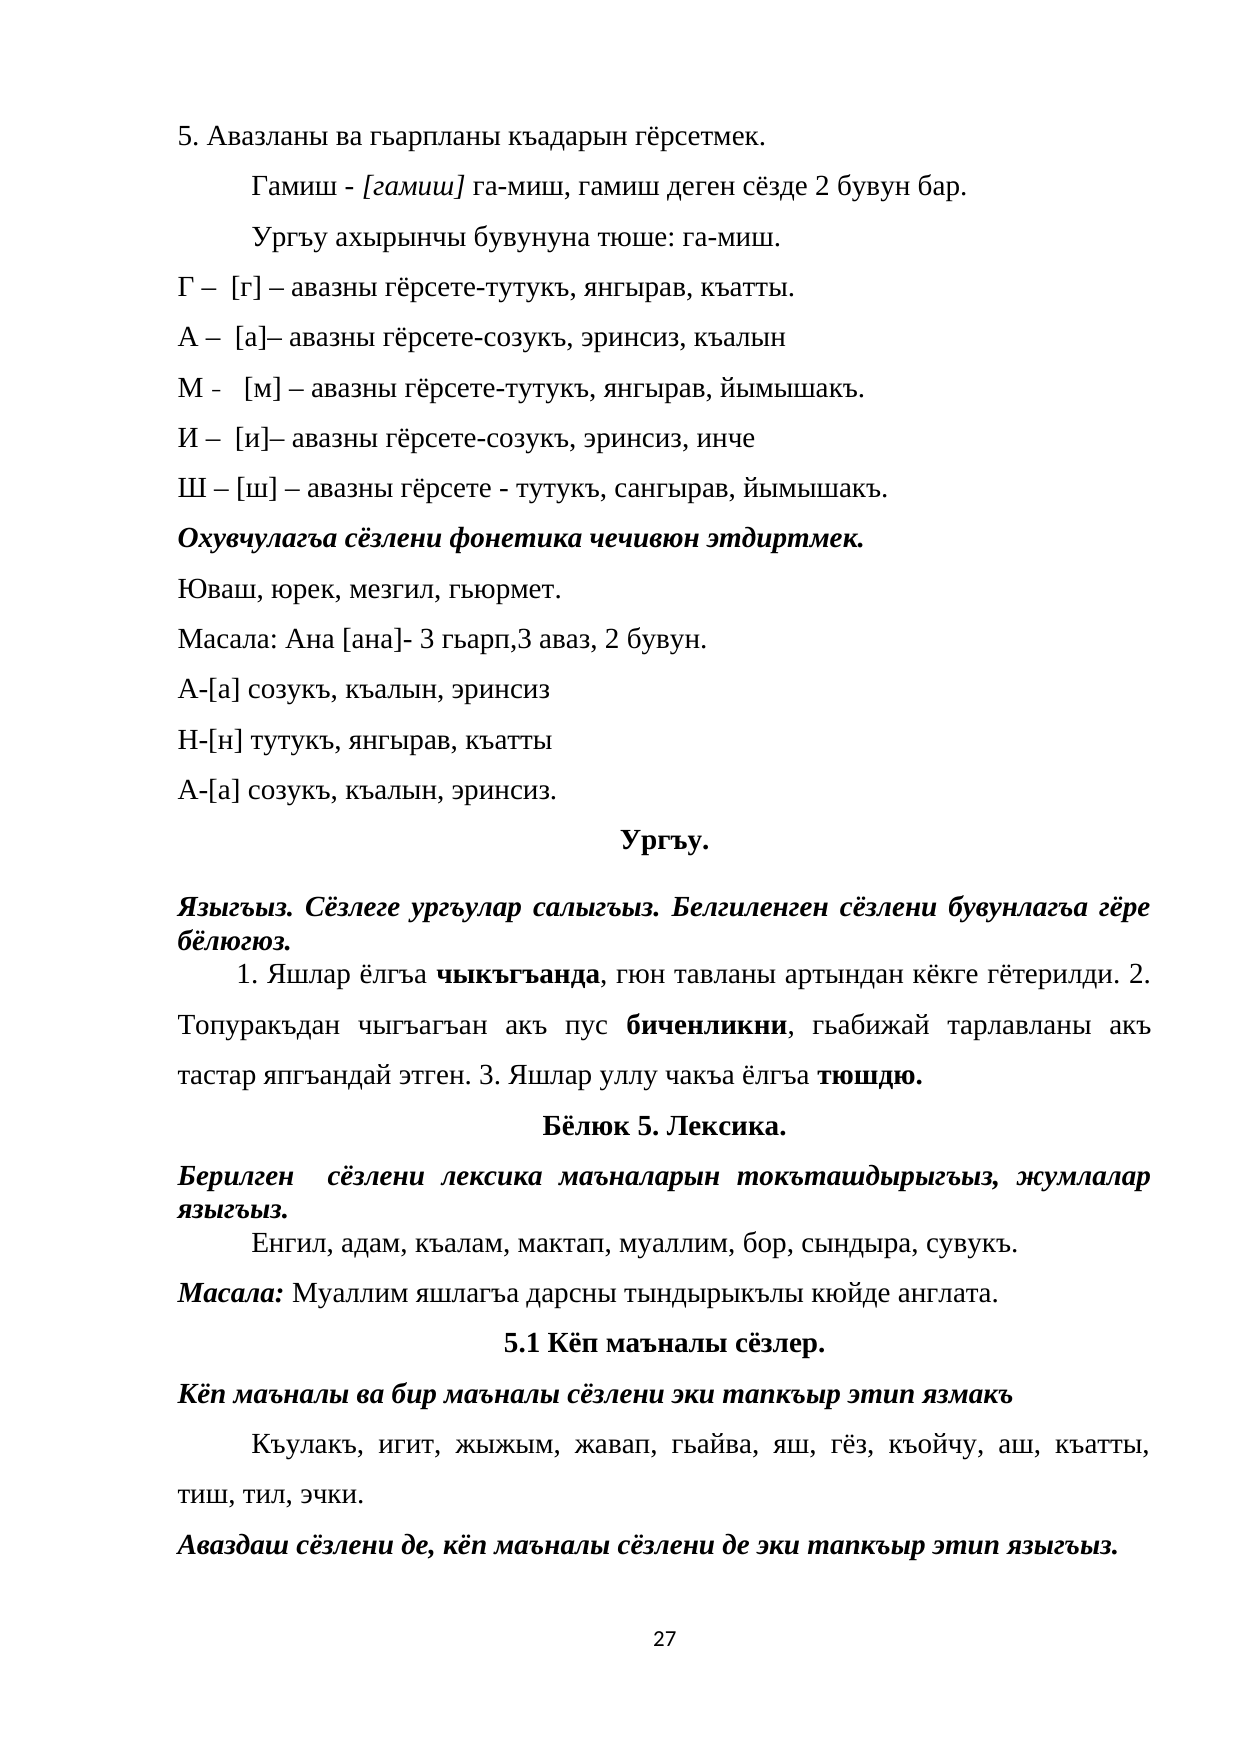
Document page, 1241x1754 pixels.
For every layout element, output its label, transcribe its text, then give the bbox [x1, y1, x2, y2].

text Бёлюк 5. Лексика. [177, 1108, 1152, 1141]
text Ургъу. [177, 822, 1152, 856]
text 5. Авазланы ва гьарпланы къадарын гёрсетмек. [177, 118, 1152, 152]
text М – [м] – авазны гёрсете-тутукъ, янгырав, йымышакъ. [177, 370, 1152, 403]
text А-[а] созукъ, къалын, эринсиз [177, 672, 1152, 705]
text А – [а]– авазны гёрсете-созукъ, эринсиз, къалын [177, 319, 1152, 353]
text Енгил, адам, къалам, мактап, муаллим, бор, сындыра, сувукъ. [177, 1225, 1152, 1258]
text Гамиш - [гамиш] га-миш, гамиш деген сёзде 2 бувун бар. [177, 168, 1152, 202]
text А-[а] созукъ, къалын, эринсиз. [177, 772, 1152, 806]
text Кёп маъналы ва бир маъналы сёзлени эки тапкъыр этип язмакъ [177, 1376, 1152, 1409]
text 5.1 Кёп маъналы сёзлер. [177, 1326, 1152, 1359]
text Г – [г] – авазны гёрсете-тутукъ, янгырав, къатты. [177, 269, 1152, 303]
text Масала: Муаллим яшлагъа дарсны тындырыкълы кюйде англата. [177, 1275, 1152, 1309]
text Языгъыз. Сёзлеге ургъулар салыгъыз. Белгиленген сёзлени бувунлагъа гёре бёлюгюз. [177, 889, 1152, 957]
text Ургъу ахырынчы бувунуна тюше: га-миш. [177, 219, 1152, 252]
text И – [и]– авазны гёрсете-созукъ, эринсиз, инче [177, 420, 1152, 453]
text Масала: Ана [ана]- 3 гьарп,3 аваз, 2 бувун. [177, 621, 1152, 655]
text Ш – [ш] – авазны гёрсете - тутукъ, сангырав, йымышакъ. [177, 470, 1152, 504]
text Къулакъ, игит, жыжым, жавап, гьайва, яш, гёз, къойчу, аш, къатты, тиш, тил, эчки. [177, 1426, 1152, 1510]
text Охувчулагъа сёзлени фонетика чечивюн этдиртмек. [177, 521, 1152, 554]
text Юваш, юрек, мезгил, гьюрмет. [177, 571, 1152, 604]
text 1. Яшлар ёлгъа чыкъгъанда, гюн тавланы артындан кёкге гётерилди. 2. Топуракъдан чыгъагъан акъ пус биченликни, гьабижай тарлавланы акъ тастар япгъандай этген. 3. Яшлар уллу чакъа ёлгъа тюшдю. [177, 957, 1152, 1091]
text Н-[н] тутукъ, янгырав, къатты [177, 722, 1152, 755]
text Берилген сёзлени лексика маъналарын токъташдырыгъыз, жумлалар языгъыз. [177, 1158, 1152, 1225]
text Аваздаш сёзлени де, кёп маъналы сёзлени де эки тапкъыр этип языгъыз. [177, 1527, 1152, 1560]
